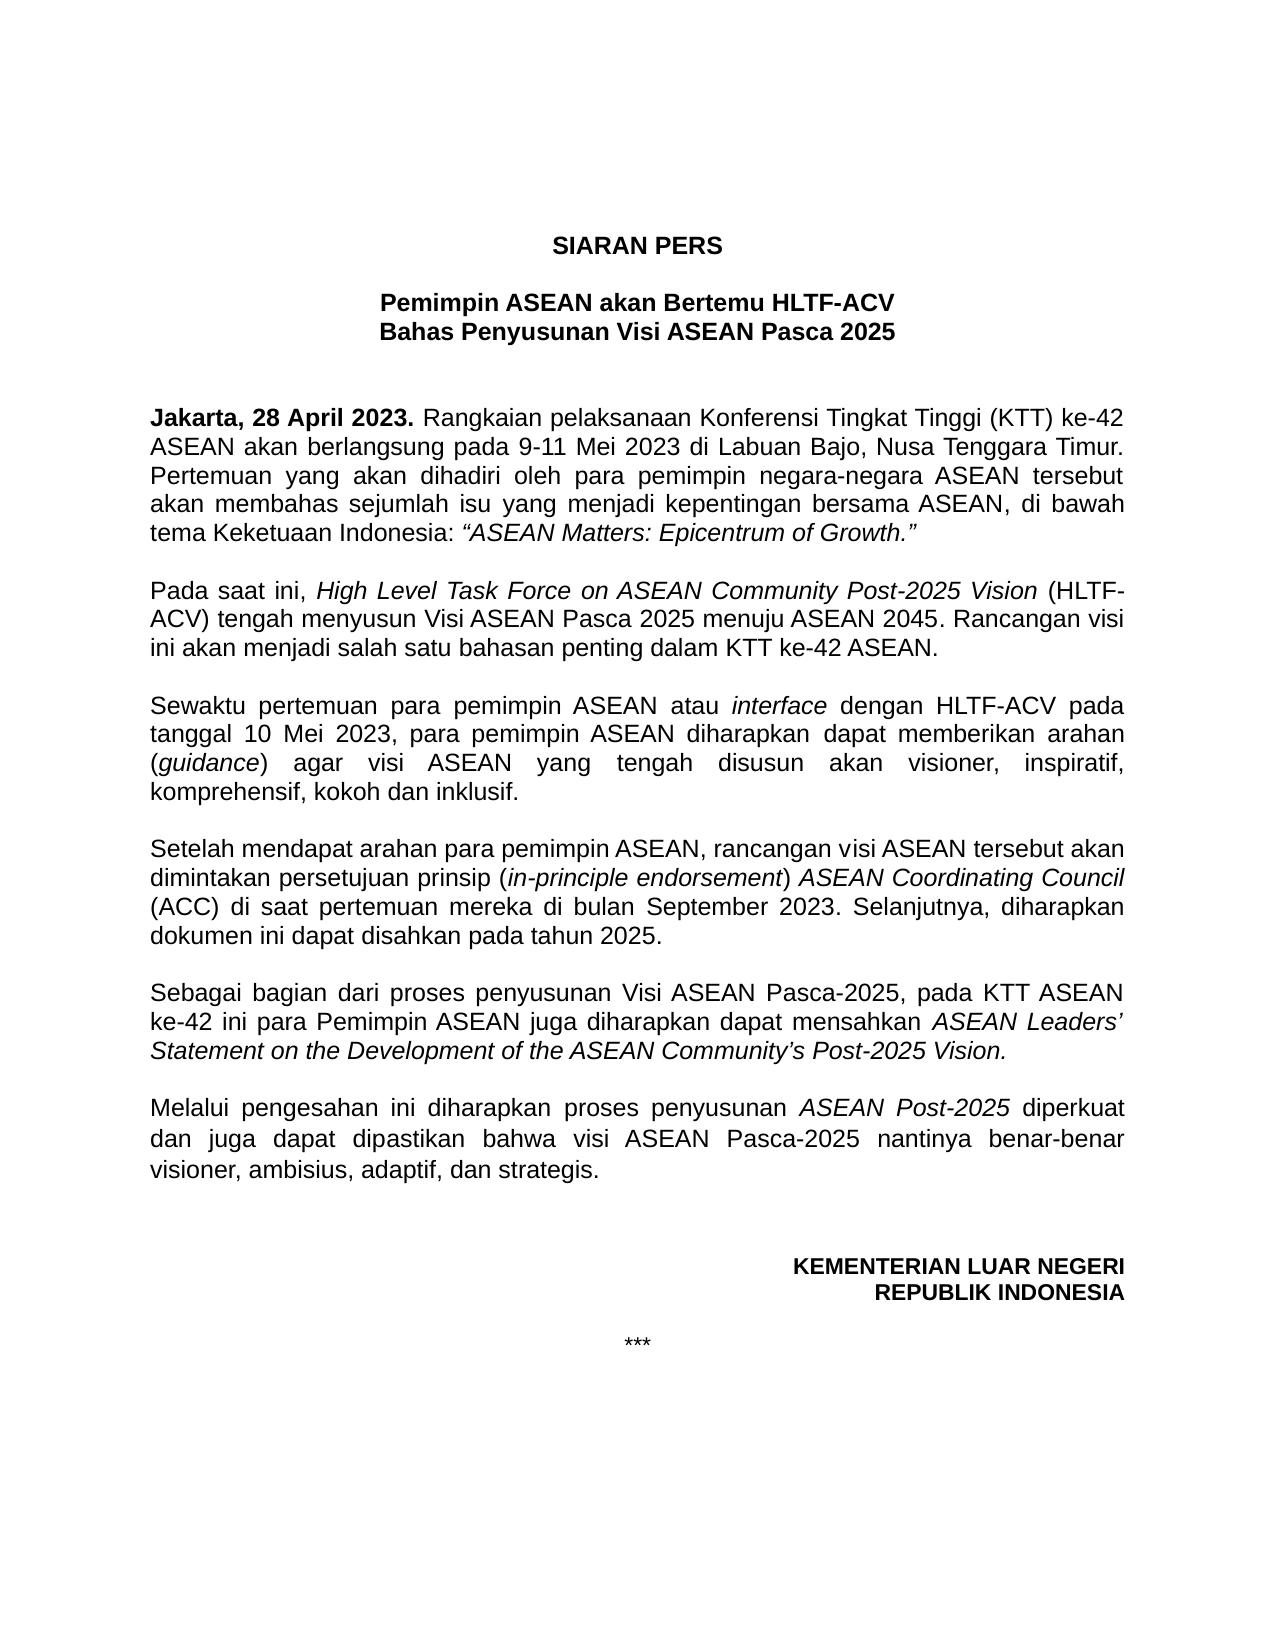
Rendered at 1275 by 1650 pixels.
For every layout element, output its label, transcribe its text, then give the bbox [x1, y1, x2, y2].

text SIARAN PERS [150, 231, 1125, 259]
text KEMENTERIAN LUAR NEGERI [150, 1253, 1125, 1279]
text Sewaktu pertemuan para pemimpin ASEAN atau interface dengan HLTF-ACV pada tanggal 10 Mei 2023, para pemimpin ASEAN diharapkan dapat memberikan arahan (guidance) agar visi ASEAN yang tengah disusun akan visioner, inspiratif, komprehensif, kokoh dan inklusif. [150, 691, 1125, 806]
text Jakarta, 28 April 2023. Rangkaian pelaksanaan Konferensi Tingkat Tinggi (KTT) ke-42 ASEAN akan berlangsung pada 9-11 Mei 2023 di Labuan Bajo, Nusa Tenggara Timur. Pertemuan yang akan dihadiri oleh para pemimpin negara-negara ASEAN tersebut akan membahas sejumlah isu yang menjadi kepentingan bersama ASEAN, di bawah tema Keketuaan Indonesia: “ASEAN Matters: Epicentrum of Growth.” [150, 403, 1125, 547]
text Pemimpin ASEAN akan Bertemu HLTF-ACV [150, 288, 1125, 317]
text Melalui pengesahan ini diharapkan proses penyusunan ASEAN Post-2025 diperkuat dan juga dapat dipastikan bahwa visi ASEAN Pasca-2025 nantinya benar-benar visioner, ambisius, adaptif, dan strategis. [150, 1093, 1125, 1184]
text Bahas Penyusunan Visi ASEAN Pasca 2025 [150, 317, 1125, 346]
text Setelah mendapat arahan para pemimpin ASEAN, rancangan visi ASEAN tersebut akan dimintakan persetujuan prinsip (in-principle endorsement) ASEAN Coordinating Council (ACC) di saat pertemuan mereka di bulan September 2023. Selanjutnya, diharapkan dokumen ini dapat disahkan pada tahun 2025. [150, 834, 1125, 949]
text REPUBLIK INDONESIA [150, 1279, 1125, 1305]
text Pada saat ini, High Level Task Force on ASEAN Community Post-2025 Vision (HLTF-ACV) tengah menyusun Visi ASEAN Pasca 2025 menuju ASEAN 2045. Rancangan visi ini akan menjadi salah satu bahasan penting dalam KTT ke-42 ASEAN. [150, 576, 1125, 662]
text *** [150, 1332, 1125, 1358]
text Sebagai bagian dari proses penyusunan Visi ASEAN Pasca-2025, pada KTT ASEAN ke-42 ini para Pemimpin ASEAN juga diharapkan dapat mensahkan ASEAN Leaders’ Statement on the Development of the ASEAN Community’s Post-2025 Vision. [150, 978, 1125, 1064]
